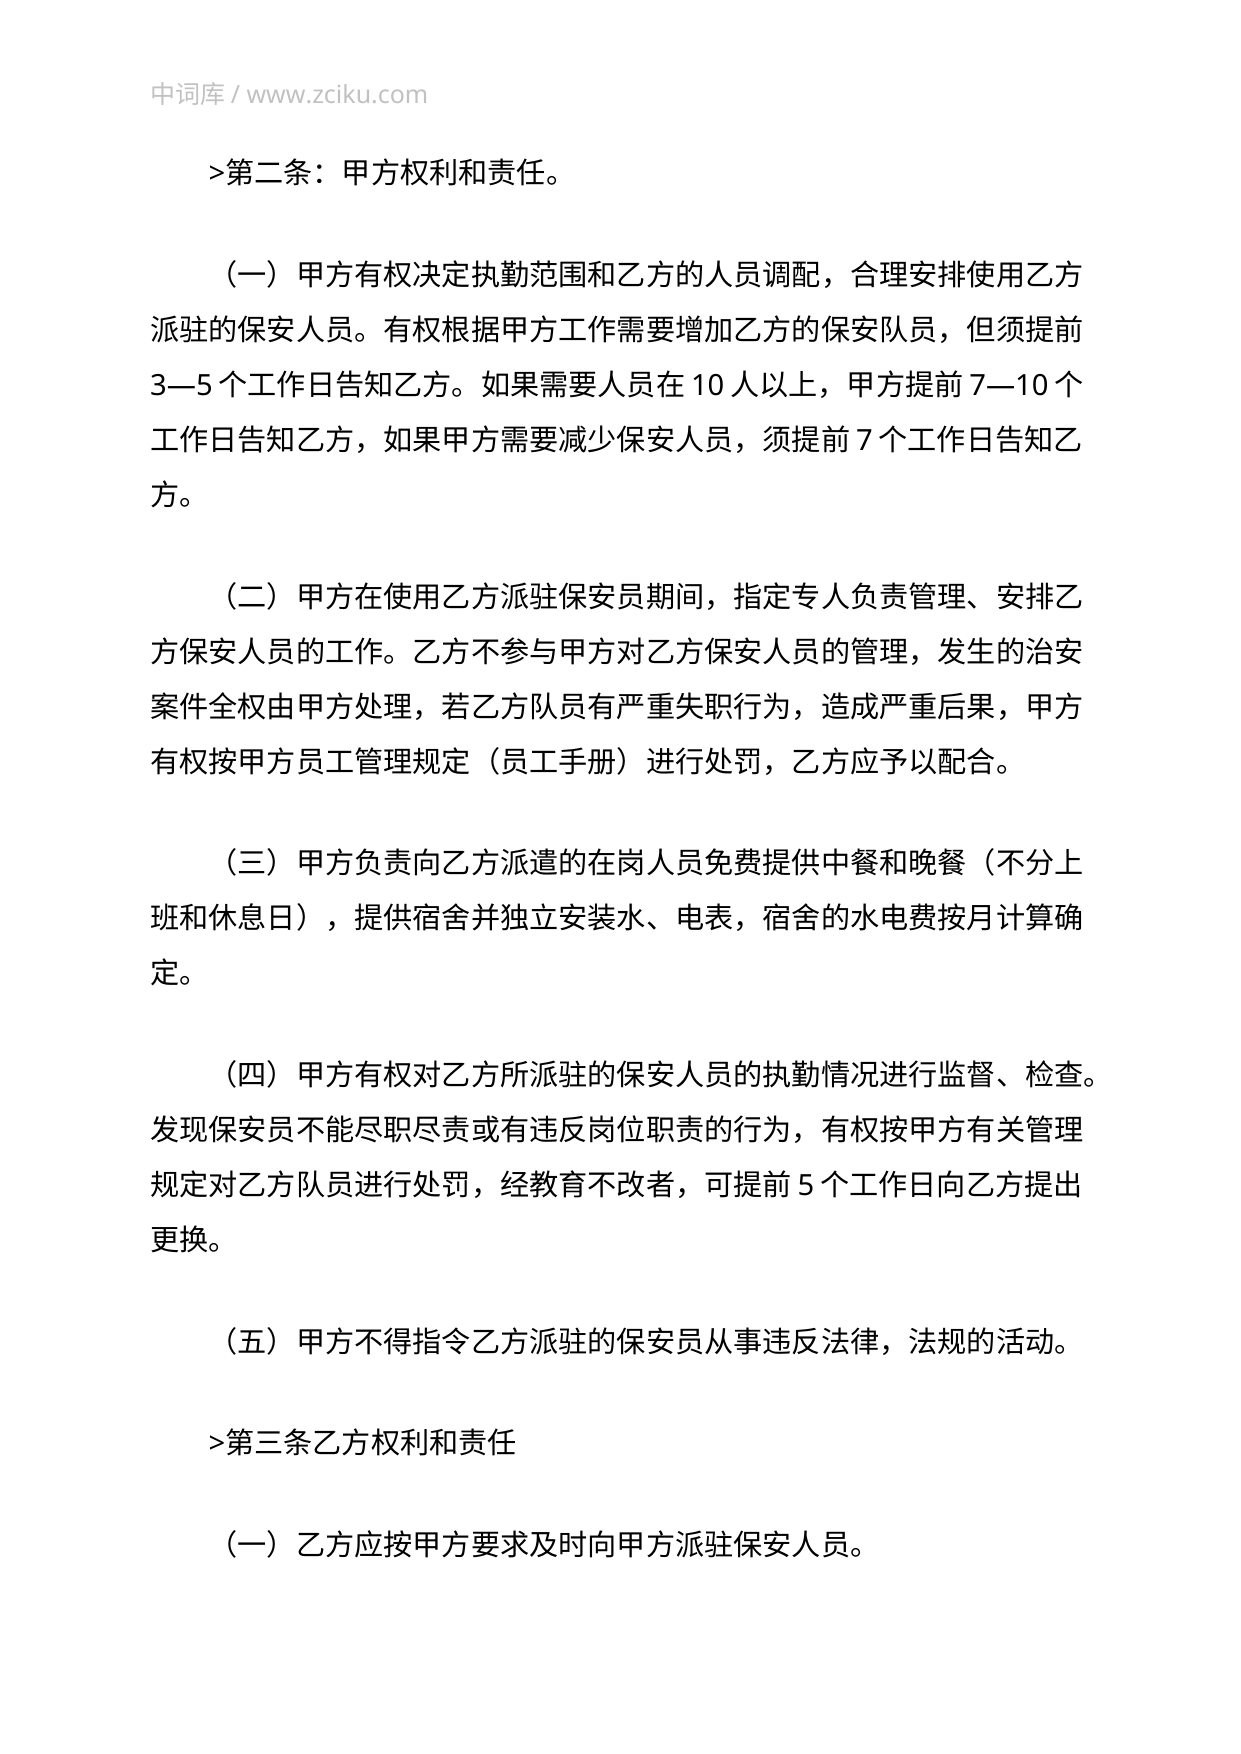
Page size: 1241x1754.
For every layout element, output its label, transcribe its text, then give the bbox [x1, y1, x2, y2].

text （五）甲方不得指令乙方派驻的保安员从事违反法律，法规的活动。 [150, 1318, 1090, 1360]
text >第二条：甲方权利和责任。 [150, 150, 1090, 192]
text （二）甲方在使用乙方派驻保安员期间，指定专人负责管理、安排乙方保安人员的工作。乙方不参与甲方对乙方保安人员的管理，发生的治安案件全权由甲方处理，若乙方队员有严重失职行为，造成严重后果，甲方有权按甲方员工管理规定（员工手册）进行处罚，乙方应予以配合。 [150, 573, 1090, 781]
text （一）甲方有权决定执勤范围和乙方的人员调配，合理安排使用乙方派驻的保安人员。有权根据甲方工作需要增加乙方的保安队员，但须提前3—5个工作日告知乙方。如果需要人员在10人以上，甲方提前7—10个工作日告知乙方，如果甲方需要减少保安人员，须提前7个工作日告知乙方。 [150, 252, 1090, 514]
text （三）甲方负责向乙方派遣的在岗人员免费提供中餐和晚餐（不分上班和休息日），提供宿舍并独立安装水、电表，宿舍的水电费按月计算确定。 [150, 840, 1090, 992]
text （四）甲方有权对乙方所派驻的保安人员的执勤情况进行监督、检查。发现保安员不能尽职尽责或有违反岗位职责的行为，有权按甲方有关管理规定对乙方队员进行处罚，经教育不改者，可提前5个工作日向乙方提出更换。 [150, 1052, 1090, 1259]
text （一）乙方应按甲方要求及时向甲方派驻保安人员。 [150, 1522, 1090, 1564]
text >第三条乙方权利和责任 [150, 1420, 1090, 1462]
